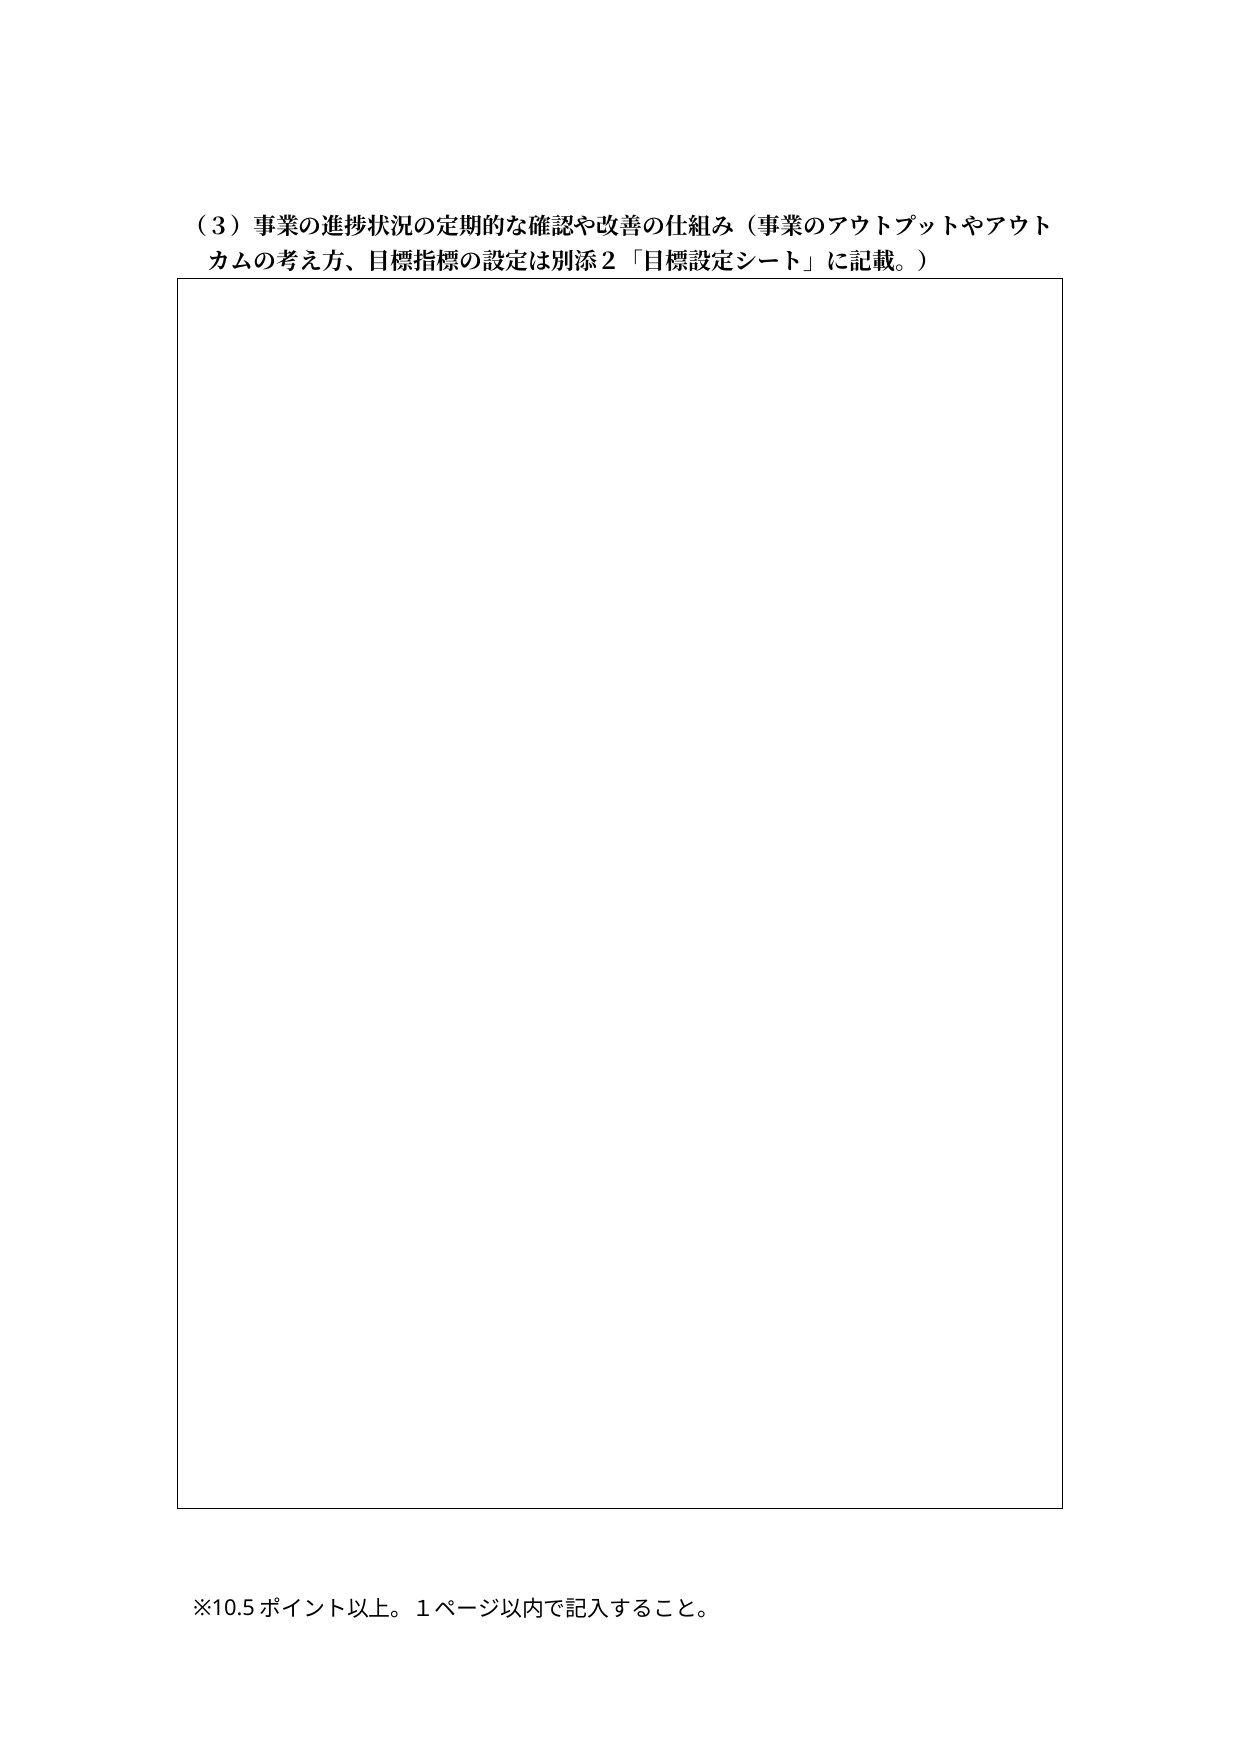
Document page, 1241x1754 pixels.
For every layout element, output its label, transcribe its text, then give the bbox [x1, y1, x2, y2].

table_header [178, 279, 1062, 1508]
text （３）事業の進捗状況の定期的な確認や改善の仕組み（事業のアウトプットやアウトカムの考え方、目標指標の設定は別添２「目標設定シート」に記載。） [184, 207, 1063, 277]
